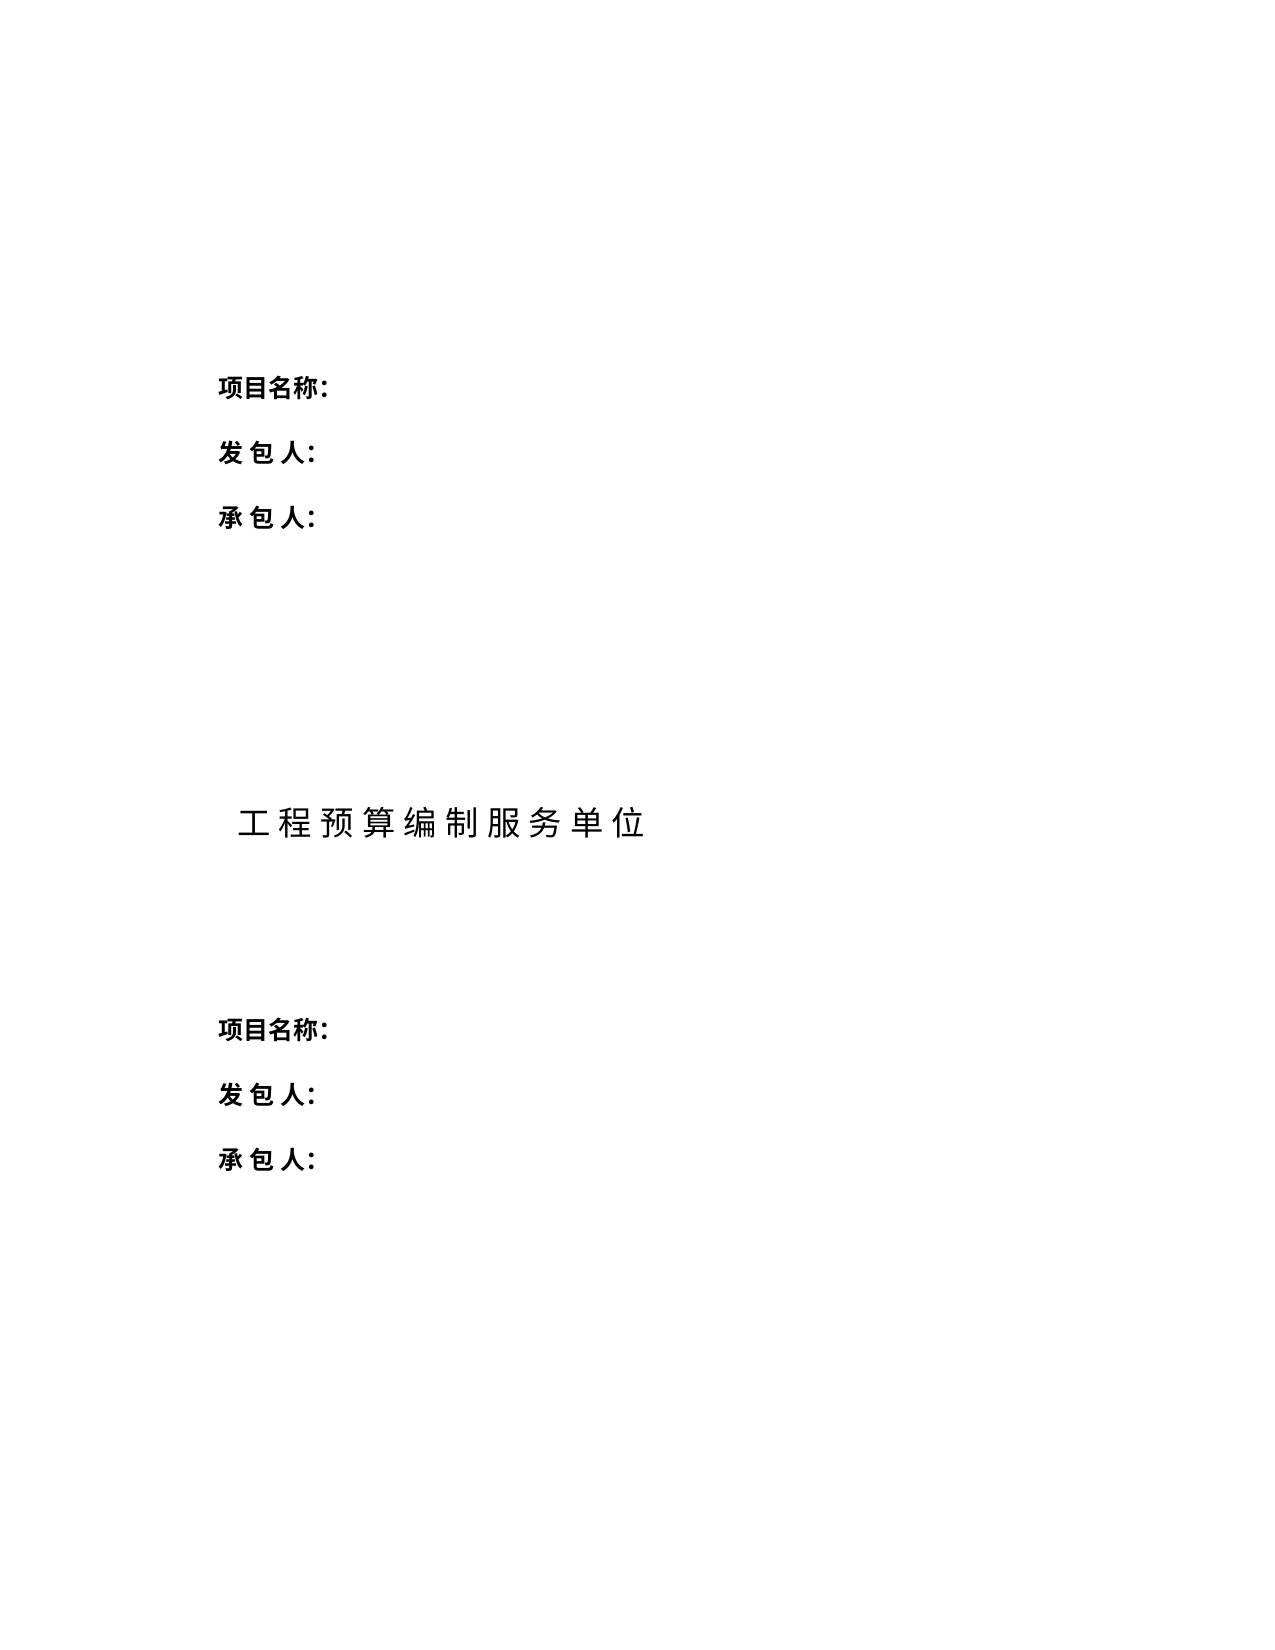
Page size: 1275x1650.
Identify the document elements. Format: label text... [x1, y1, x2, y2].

text 工程预算编制服务单位 [118, 789, 1157, 854]
text 项目名称： [118, 996, 1157, 1061]
text 承 包 人： [118, 484, 1157, 549]
text 项目名称： [118, 354, 1157, 419]
text 承 包 人： [118, 1126, 1157, 1191]
text 发 包 人： [118, 1061, 1157, 1126]
text 发 包 人： [118, 419, 1157, 484]
